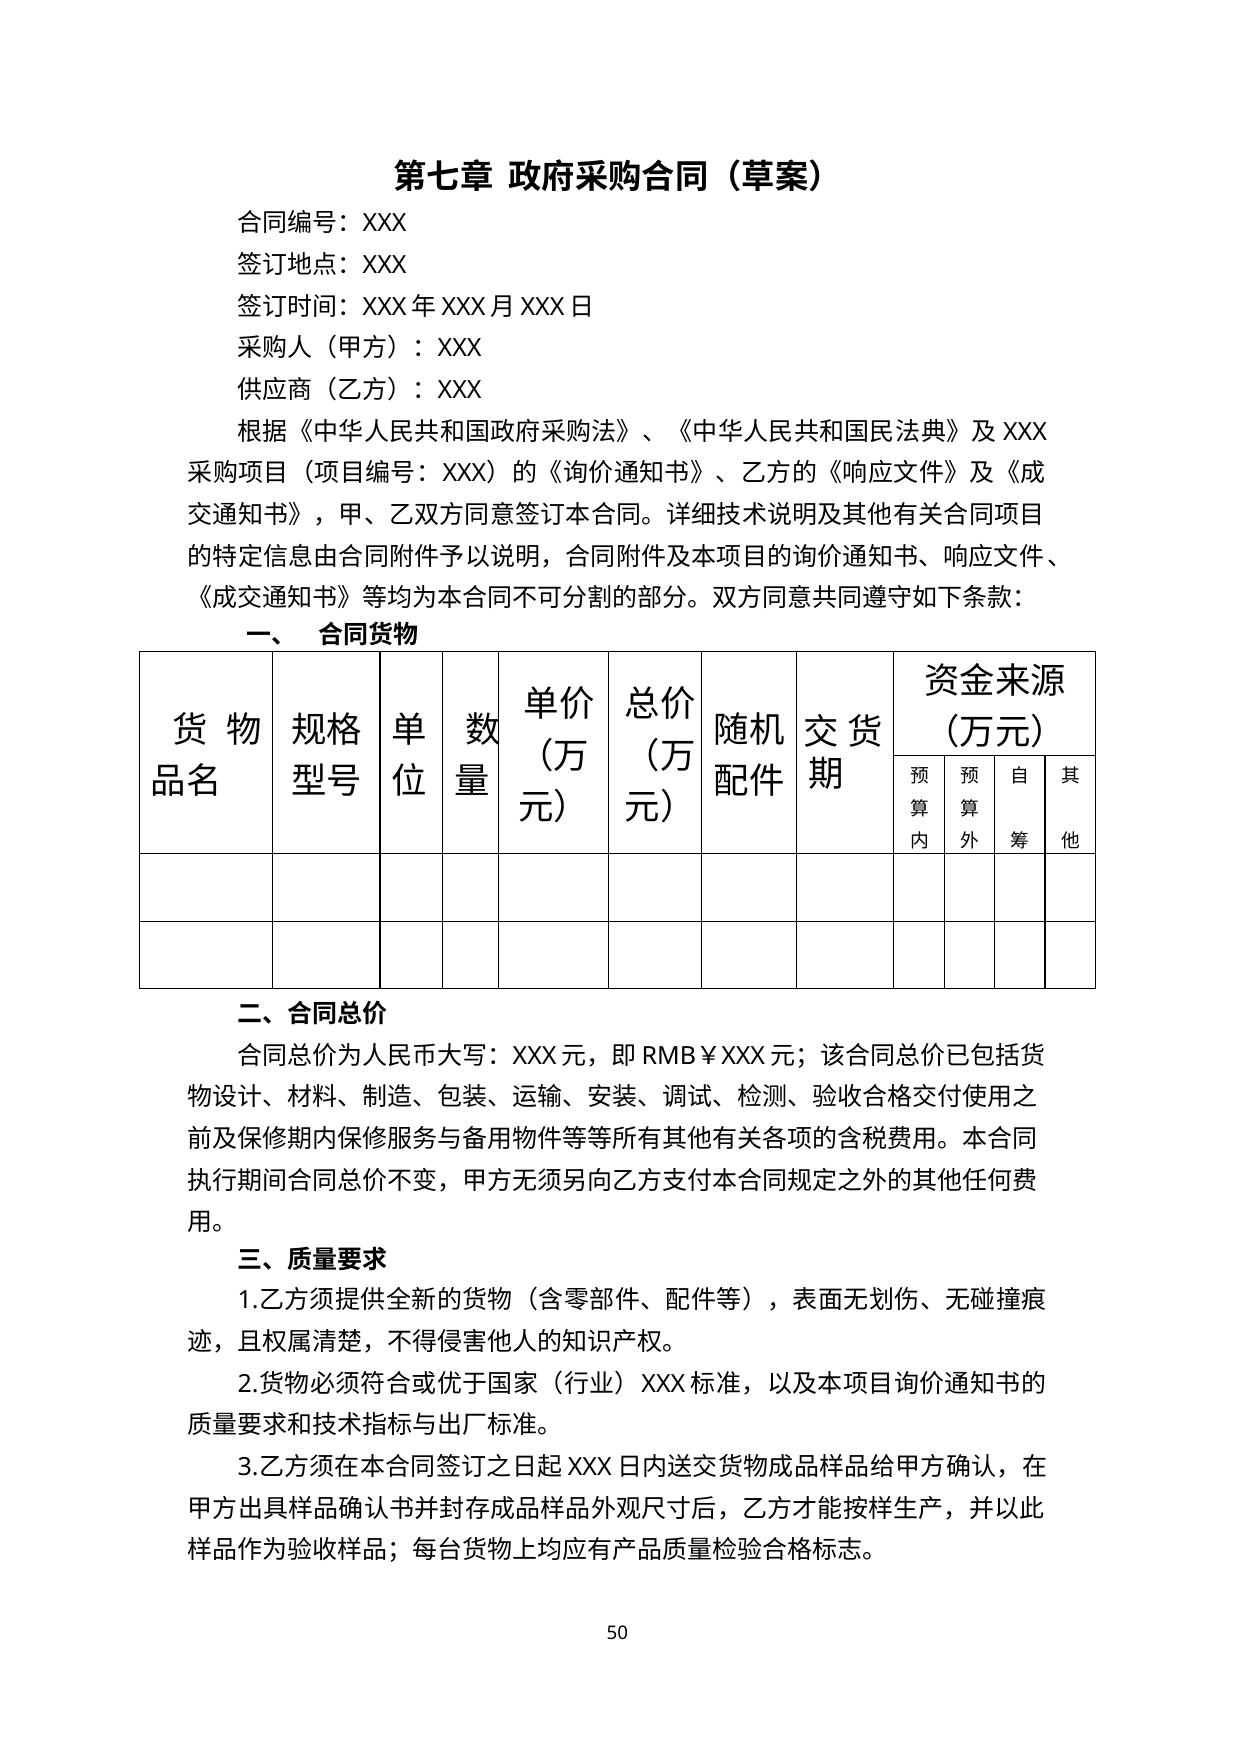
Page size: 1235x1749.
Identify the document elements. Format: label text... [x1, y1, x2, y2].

text 合同编号：XXX [187, 198, 1047, 240]
table_cell [894, 922, 944, 988]
text 根据《中华人民共和国政府采购法》、《中华人民共和国民法典》及XXX采购项目（项目编号：XXX）的《询价通知书》、乙方的《响应文件》及《成交通知书》，甲、乙双方同意签订本合同。详细技术说明及其他有关合同项目的特定信息由合同附件予以说明，合同附件及本项目的询价通知书、响应文件、《成交通知书》等均为本合同不可分割的部分。双方同意共同遵守如下条款： [187, 407, 1047, 615]
text 签订地点：XXX [187, 240, 1047, 282]
text 2.货物必须符合或优于国家（行业）XXX标准，以及本项目询价通知书的质量要求和技术指标与出厂标准。 [187, 1359, 1047, 1442]
table_cell [609, 922, 701, 988]
table_cell 自 筹 [995, 756, 1044, 853]
table_cell [702, 854, 796, 921]
table_cell [499, 854, 608, 921]
table_header 资金来源（万元） [894, 652, 1095, 755]
table_header 数量 [443, 652, 498, 853]
table_cell [995, 922, 1044, 988]
table_cell [1046, 922, 1095, 988]
table_cell [995, 854, 1044, 921]
table_cell [945, 854, 994, 921]
table_cell [609, 854, 701, 921]
table_cell [140, 922, 272, 988]
text 签订时间：XXX年XXX月XXX日 [187, 282, 1047, 323]
text 3.乙方须在本合同签订之日起XXX日内送交货物成品样品给甲方确认，在甲方出具样品确认书并封存成品样品外观尺寸后，乙方才能按样生产，并以此样品作为验收样品；每台货物上均应有产品质量检验合格标志。 [187, 1442, 1047, 1567]
table_cell [945, 922, 994, 988]
table_cell [894, 854, 944, 921]
text 采购人（甲方）：XXX [187, 323, 1047, 365]
table_cell [443, 854, 498, 921]
table_header 单位 [381, 652, 442, 853]
table_cell 预算外 [945, 756, 994, 853]
table_cell [797, 922, 893, 988]
table_header 交货期 [797, 652, 893, 853]
table_header 随机 配件 [702, 652, 796, 853]
table_header 货物品名 [140, 652, 272, 853]
table_cell [797, 854, 893, 921]
text 供应商（乙方）：XXX [187, 365, 1047, 407]
text 1.乙方须提供全新的货物（含零部件、配件等），表面无划伤、无碰撞痕迹，且权属清楚，不得侵害他人的知识产权。 [187, 1275, 1047, 1359]
table_cell 其 他 [1046, 756, 1095, 853]
table_header 规格 型号 [273, 652, 379, 853]
table_cell [140, 854, 272, 921]
table_cell [273, 922, 379, 988]
table_cell [702, 922, 796, 988]
text 合同总价为人民币大写：XXX元，即RMB￥XXX元；该合同总价已包括货物设计、材料、制造、包装、运输、安装、调试、检测、验收合格交付使用之前及保修期内保修服务与备用物件等等所有其他有关各项的含税费用。本合同执行期间合同总价不变，甲方无须另向乙方支付本合同规定之外的其他任何费用。 [187, 1031, 1047, 1239]
text 二、合同总价 [187, 989, 1047, 1031]
list 合同货物 [247, 615, 1047, 651]
text 三、质量要求 [187, 1239, 1047, 1275]
table_cell 预算内 [894, 756, 944, 853]
table_cell [381, 854, 442, 921]
table_cell [1046, 854, 1095, 921]
table_cell [499, 922, 608, 988]
table_cell [273, 854, 379, 921]
table_cell [443, 922, 498, 988]
table_header 单价 （万元） [499, 652, 608, 853]
text 第七章 政府采购合同（草案） [187, 150, 1047, 198]
table_cell [381, 922, 442, 988]
table_header 总价 （万元） [609, 652, 701, 853]
